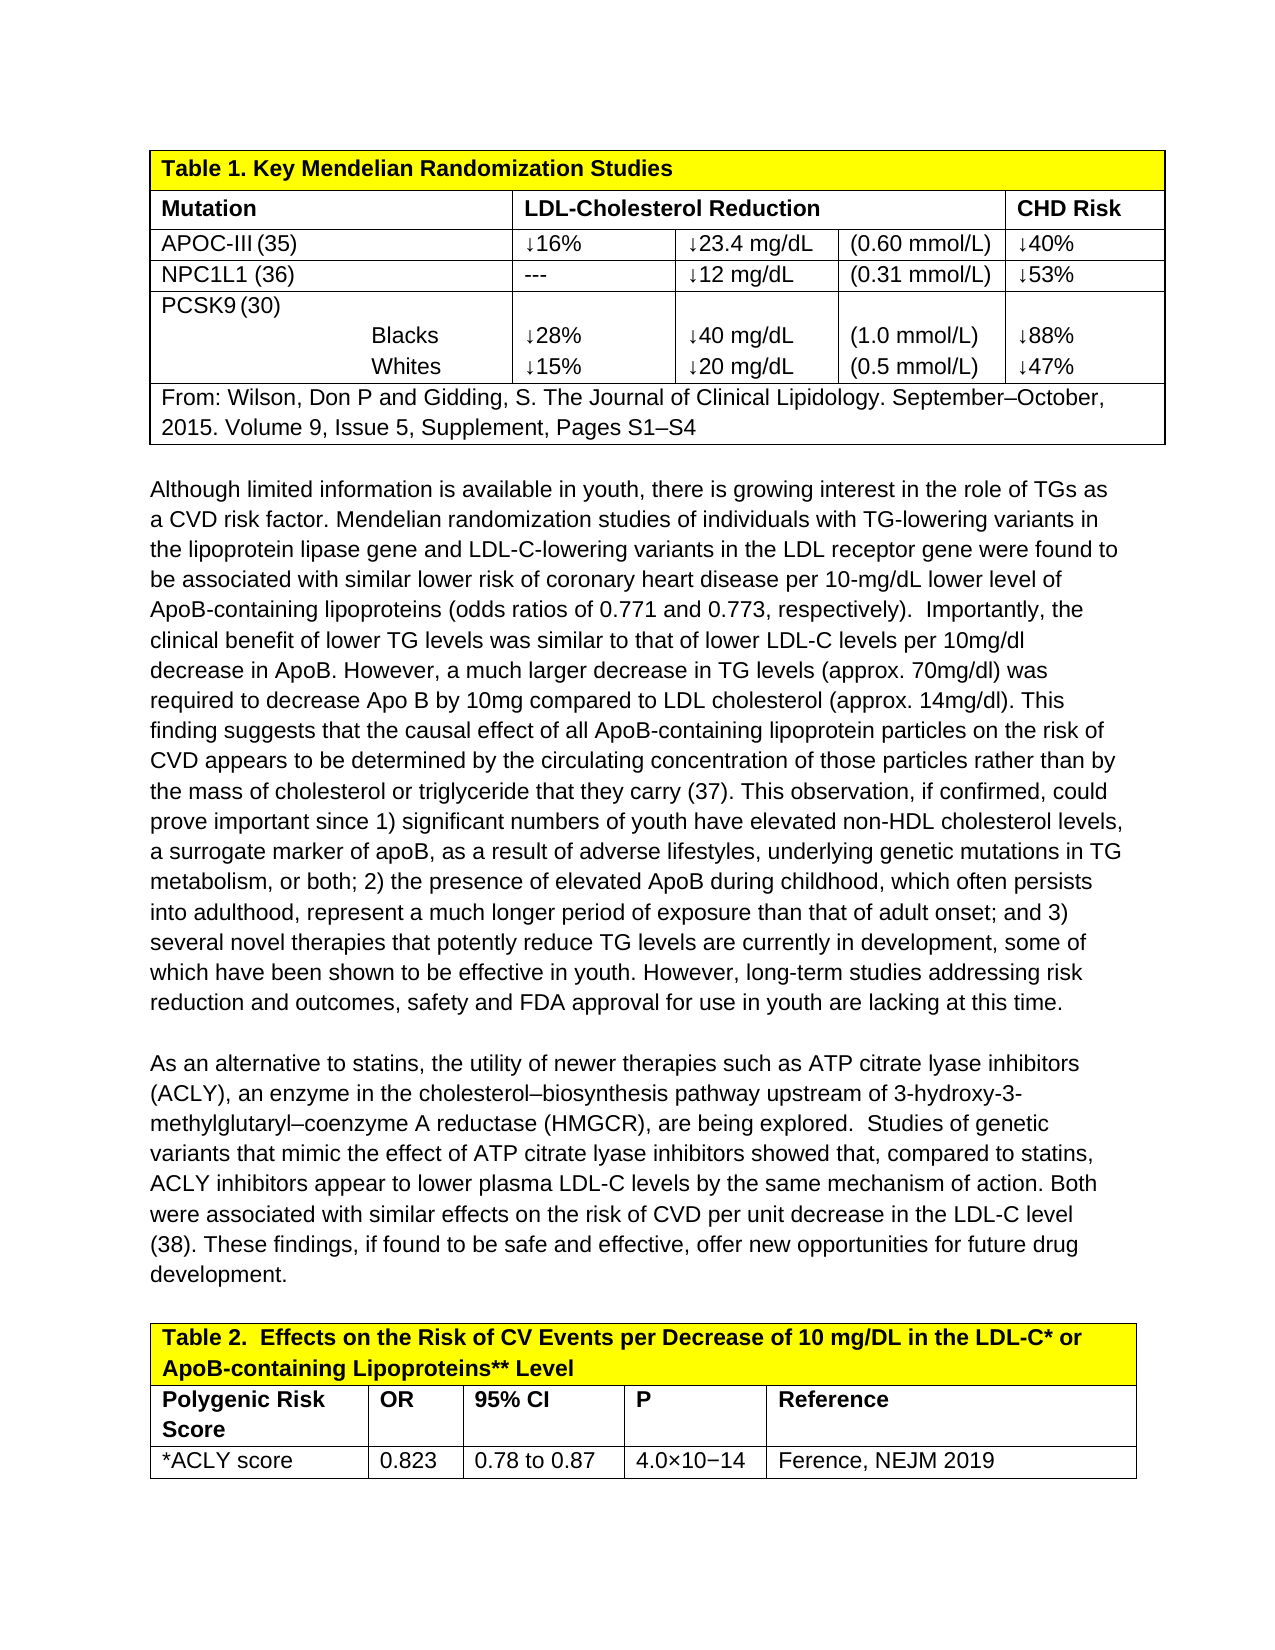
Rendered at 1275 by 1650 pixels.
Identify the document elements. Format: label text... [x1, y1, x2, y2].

table_cell APOC-III (35) [151, 230, 512, 260]
table_cell ↓23.4 mg/dL [676, 230, 838, 260]
table_cell (0.31 mmol/L) [839, 261, 1005, 291]
table_cell LDL-Cholesterol Reduction [513, 191, 1005, 229]
table_cell P [625, 1386, 766, 1446]
table_cell Ference, NEJM 2019 [767, 1447, 1136, 1477]
table_cell ↓40 mg/dL ↓20 mg/dL [676, 292, 838, 383]
table_cell (0.60 mmol/L) [839, 230, 1005, 260]
table_cell ↓12 mg/dL [676, 261, 838, 291]
table_cell CHD Risk [1006, 191, 1164, 229]
table_cell OR [369, 1386, 463, 1446]
text Although limited information is available in youth, there is growing interest in the role of TGs as a CVD risk factor. Mendelian randomization studies of individuals with TG-lowering variants in the lipoprotein lipase gene and LDL-C-lowering variants in the LDL receptor gene were found to be associated with similar lower risk of coronary heart disease per 10-mg/dL lower level of ApoB-containing lipoproteins (odds ratios of 0.771 and 0.773, respectively). Importantly, the clinical benefit of lower TG levels was similar to that of lower LDL-C levels per 10mg/dl decrease in ApoB. However, a much larger decrease in TG levels (approx. 70mg/dl) was required to decrease Apo B by 10mg compared to LDL cholesterol (approx. 14mg/dl). This finding suggests that the causal effect of all ApoB-containing lipoprotein particles on the risk of CVD appears to be determined by the circulating concentration of those particles rather than by the mass of cholesterol or triglyceride that they carry (37). This observation, if confirmed, could prove important since 1) significant numbers of youth have elevated non-HDL cholesterol levels, a surrogate marker of apoB, as a result of adverse lifestyles, underlying genetic mutations in TG metabolism, or both; 2) the presence of elevated ApoB during childhood, which often persists into adulthood, represent a much longer period of exposure than that of adult onset; and 3) several novel therapies that potently reduce TG levels are currently in development, some of which have been shown to be effective in youth. However, long-term studies addressing risk reduction and outcomes, safety and FDA approval for use in youth are lacking at this time. [150, 476, 1125, 1015]
table_cell (1.0 mmol/L) (0.5 mmol/L) [839, 292, 1005, 383]
table_cell Reference [767, 1386, 1136, 1446]
table_cell 95% CI [464, 1386, 624, 1446]
table_cell --- [513, 261, 675, 291]
table_cell ↓88% ↓47% [1006, 292, 1164, 383]
table_cell ↓53% [1006, 261, 1164, 291]
table_cell Mutation [151, 191, 512, 229]
table_cell ↓16% [513, 230, 675, 260]
table_cell Polygenic Risk Score [151, 1386, 368, 1446]
table_cell NPC1L1 (36) [151, 261, 512, 291]
table_cell ↓40% [1006, 230, 1164, 260]
table_cell 0.78 to 0.87 [464, 1447, 624, 1477]
table_header Table 1. Key Mendelian Randomization Studies [151, 151, 1164, 190]
table_cell PCSK9 (30) Blacks Whites [151, 292, 512, 383]
table_cell *ACLY score [151, 1447, 368, 1477]
table_header Table 2. Effects on the Risk of CV Events per Decrease of 10 mg/DL in the LDL-C* or ApoB-containing Lipoproteins** Level [151, 1324, 1136, 1385]
text As an alternative to statins, the utility of newer therapies such as ATP citrate lyase inhibitors (ACLY), an enzyme in the cholesterol–biosynthesis pathway upstream of 3-hydroxy-3-methylglutaryl–coenzyme A reductase (HMGCR), are being explored. Studies of genetic variants that mimic the effect of ATP citrate lyase inhibitors showed that, compared to statins, ACLY inhibitors appear to lower plasma LDL-C levels by the same mechanism of action. Both were associated with similar effects on the risk of CVD per unit decrease in the LDL-C level (38). These findings, if found to be safe and effective, offer new opportunities for future drug development. [150, 1049, 1125, 1287]
table_cell From: Wilson, Don P and Gidding, S. The Journal of Clinical Lipidology. September–October, 2015. Volume 9, Issue 5, Supplement, Pages S1–S4 [151, 384, 1164, 444]
table_cell 0.823 [369, 1447, 463, 1477]
table_cell ↓28% ↓15% [513, 292, 675, 383]
table_cell 4.0×10−14 [625, 1447, 766, 1477]
